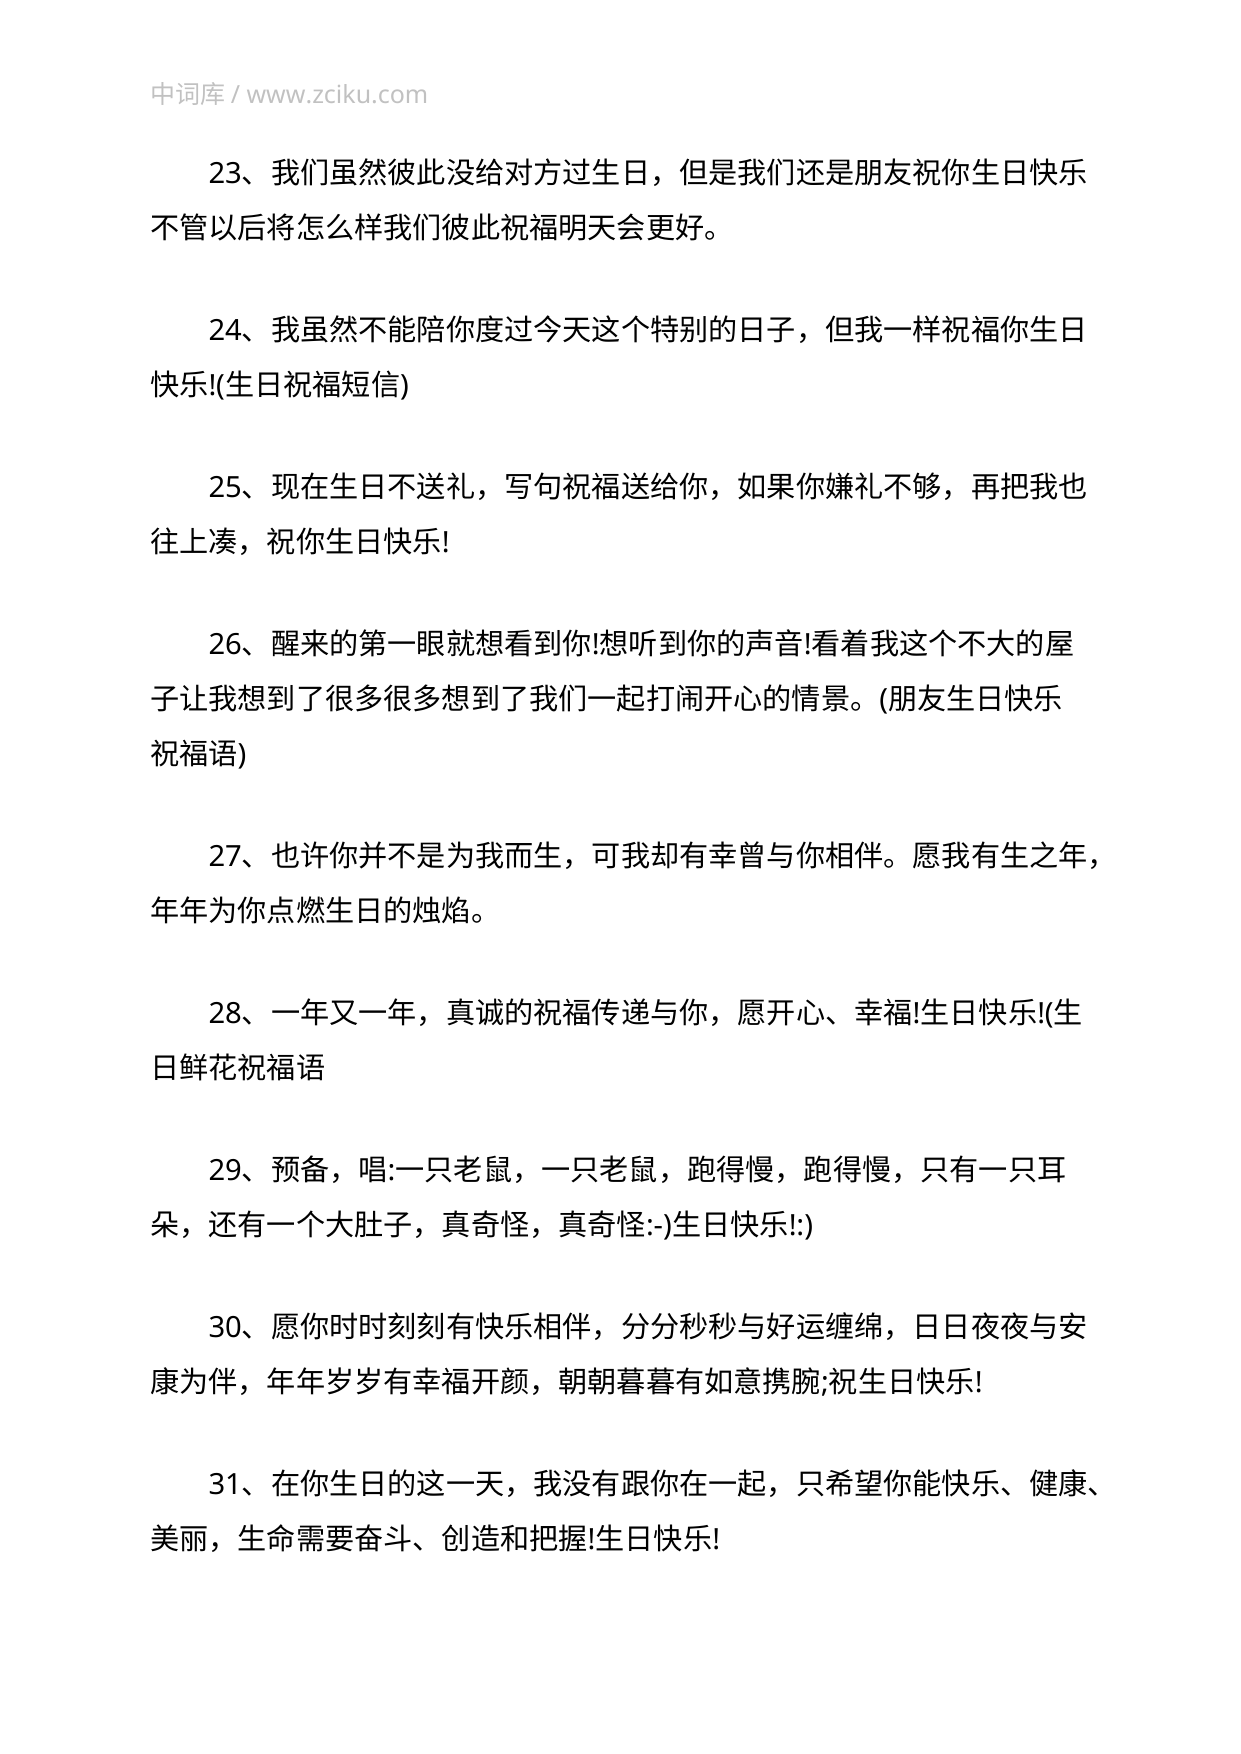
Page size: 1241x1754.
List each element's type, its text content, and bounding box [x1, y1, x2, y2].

text 25、现在生日不送礼，写句祝福送给你，如果你嫌礼不够，再把我也往上凑，祝你生日快乐! [150, 464, 1090, 561]
text 31、在你生日的这一天，我没有跟你在一起，只希望你能快乐、健康、美丽，生命需要奋斗、创造和把握!生日快乐! [150, 1460, 1090, 1558]
text 26、醒来的第一眼就想看到你!想听到你的声音!看着我这个不大的屋子让我想到了很多很多想到了我们一起打闹开心的情景。(朋友生日快乐祝福语) [150, 621, 1090, 773]
text 28、一年又一年，真诚的祝福传递与你，愿开心、幸福!生日快乐!(生日鲜花祝福语 [150, 989, 1090, 1087]
text 23、我们虽然彼此没给对方过生日，但是我们还是朋友祝你生日快乐不管以后将怎么样我们彼此祝福明天会更好。 [150, 150, 1090, 247]
text 29、预备，唱:一只老鼠，一只老鼠，跑得慢，跑得慢，只有一只耳朵，还有一个大肚子，真奇怪，真奇怪:-)生日快乐!:) [150, 1146, 1090, 1244]
text 24、我虽然不能陪你度过今天这个特别的日子，但我一样祝福你生日快乐!(生日祝福短信) [150, 307, 1090, 404]
text 27、也许你并不是为我而生，可我却有幸曾与你相伴。愿我有生之年，年年为你点燃生日的烛焰。 [150, 833, 1090, 930]
text 30、愿你时时刻刻有快乐相伴，分分秒秒与好运缠绵，日日夜夜与安康为伴，年年岁岁有幸福开颜，朝朝暮暮有如意携腕;祝生日快乐! [150, 1303, 1090, 1401]
